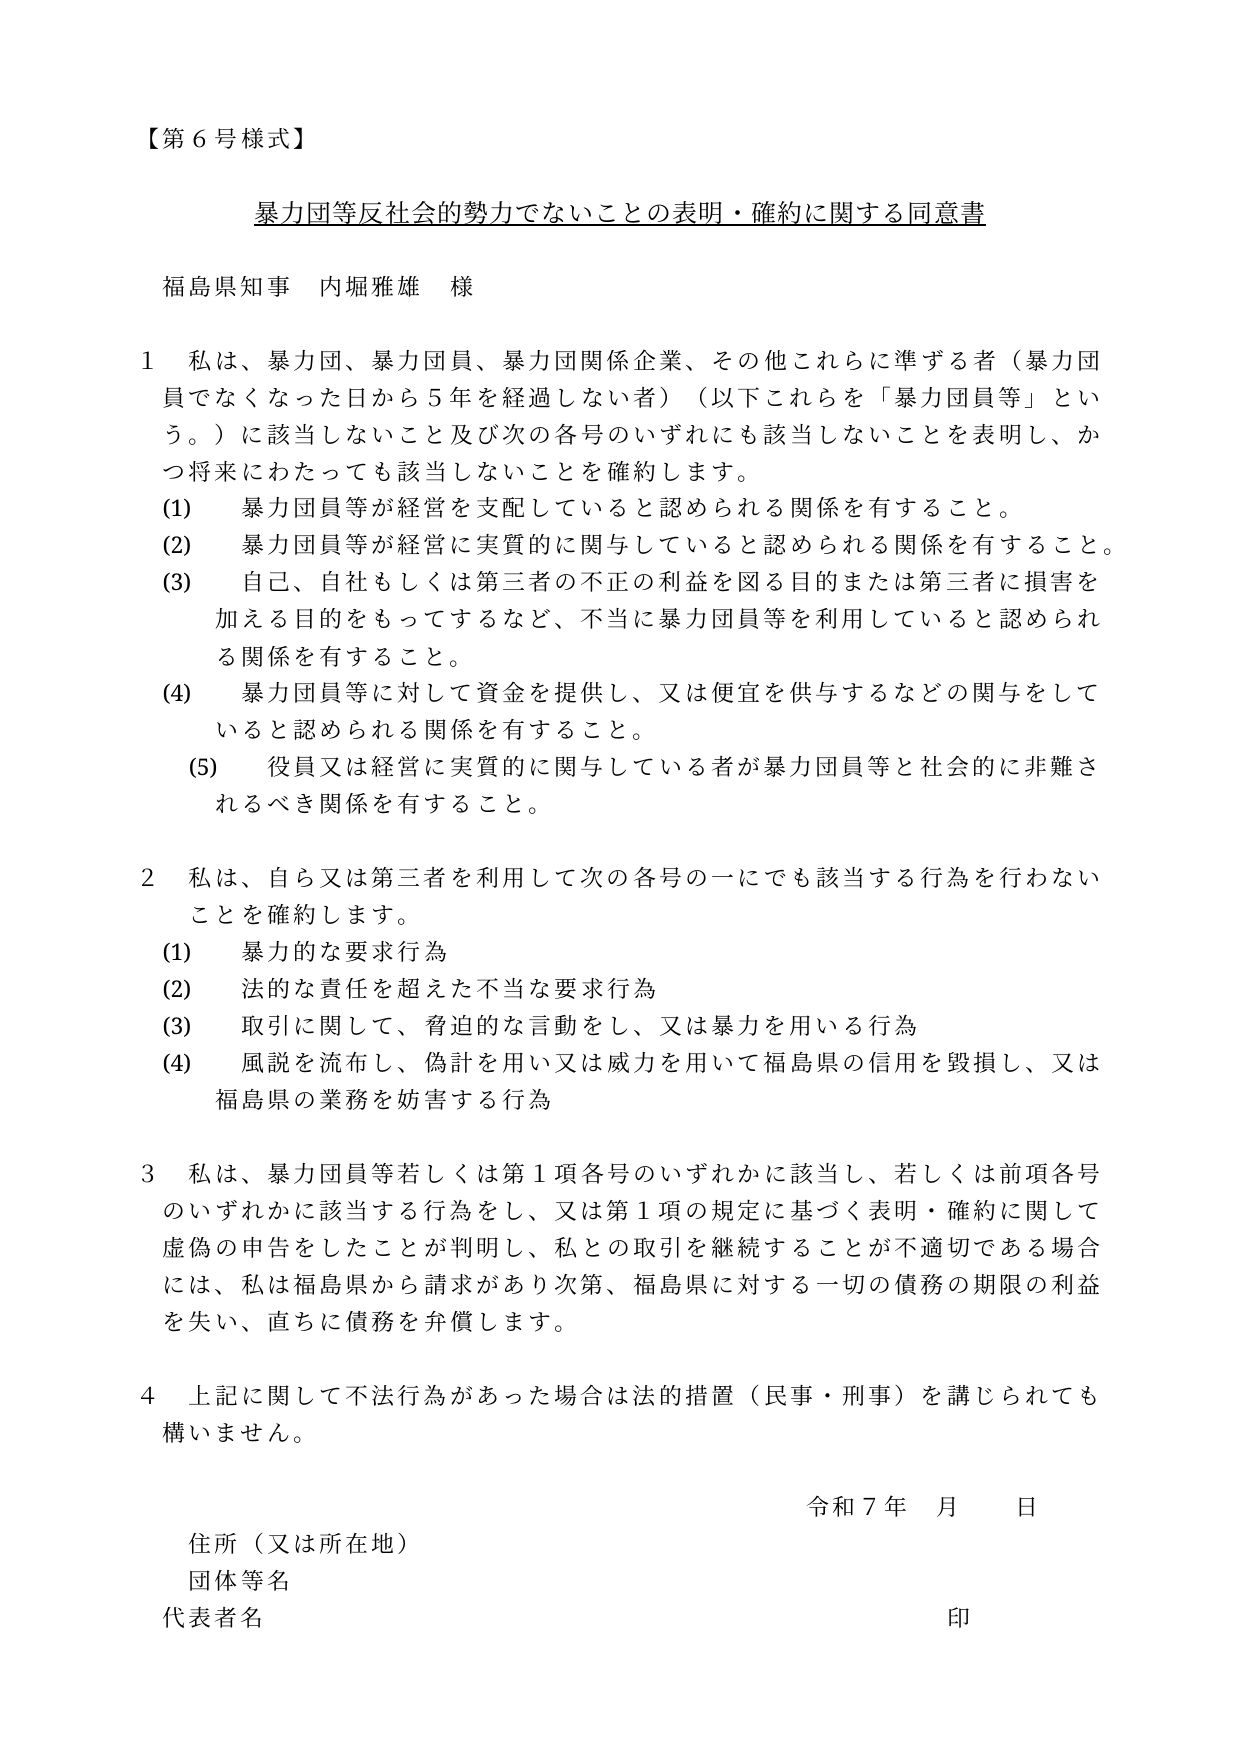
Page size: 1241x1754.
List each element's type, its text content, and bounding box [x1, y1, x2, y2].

text (4) 風説を流布し、偽計を用い又は威力を用いて福島県の信用を毀損し、又は福島県の業務を妨害する行為 [136, 1043, 1104, 1117]
text 暴力団等反社会的勢力でないことの表明・確約に関する同意書 [136, 193, 1104, 230]
text (2) 暴力団員等が経営に実質的に関与していると認められる関係を有すること。 [136, 526, 1104, 563]
text (2) 法的な責任を超えた不当な要求行為 [136, 969, 1104, 1006]
text 【第６号様式】 [136, 119, 1104, 156]
text 住所（又は所在地） [160, 1524, 1104, 1561]
text ４ 上記に関して不法行為があった場合は法的措置（民事・刑事）を講じられても構いません。 [136, 1376, 1104, 1450]
text (5) 役員又は経営に実質的に関与している者が暴力団員等と社会的に非難されるべき関係を有すること。 [165, 747, 1104, 821]
text ３ 私は、暴力団員等若しくは第１項各号のいずれかに該当し、若しくは前項各号のいずれかに該当する行為をし、又は第１項の規定に基づく表明・確約に関して虚偽の申告をしたことが判明し、私との取引を継続することが不適切である場合には、私は福島県から請求があり次第、福島県に対する一切の債務の期限の利益を失い、直ちに債務を弁償します。 [136, 1154, 1104, 1339]
text (3) 自己、自社もしくは第三者の不正の利益を図る目的または第三者に損害を加える目的をもってするなど、不当に暴力団員等を利用していると認められる関係を有すること。 [160, 563, 1104, 673]
text (4) 暴力団員等に対して資金を提供し、又は便宜を供与するなどの関与をしていると認められる関係を有すること。 [160, 673, 1104, 747]
text 令和７年 月 日 [136, 1487, 1041, 1524]
text 団体等名 [160, 1561, 1104, 1598]
text (3) 取引に関して、脅迫的な言動をし、又は暴力を用いる行為 [136, 1006, 1104, 1043]
text (1) 暴力的な要求行為 [136, 932, 1104, 969]
text 福島県知事 内堀雅雄 様 [136, 267, 1104, 304]
text (1) 暴力団員等が経営を支配していると認められる関係を有すること。 [159, 489, 1104, 526]
text 代表者名 印 [136, 1598, 1104, 1635]
text １ 私は、暴力団、暴力団員、暴力団関係企業、その他これらに準ずる者（暴力団員でなくなった日から５年を経過しない者）（以下これらを「暴力団員等」という。）に該当しないこと及び次の各号のいずれにも該当しないことを表明し、かつ将来にわたっても該当しないことを確約します。 [136, 341, 1104, 489]
text ２ 私は、自ら又は第三者を利用して次の各号の一にでも該当する行為を行わないことを確約します。 [136, 858, 1104, 932]
